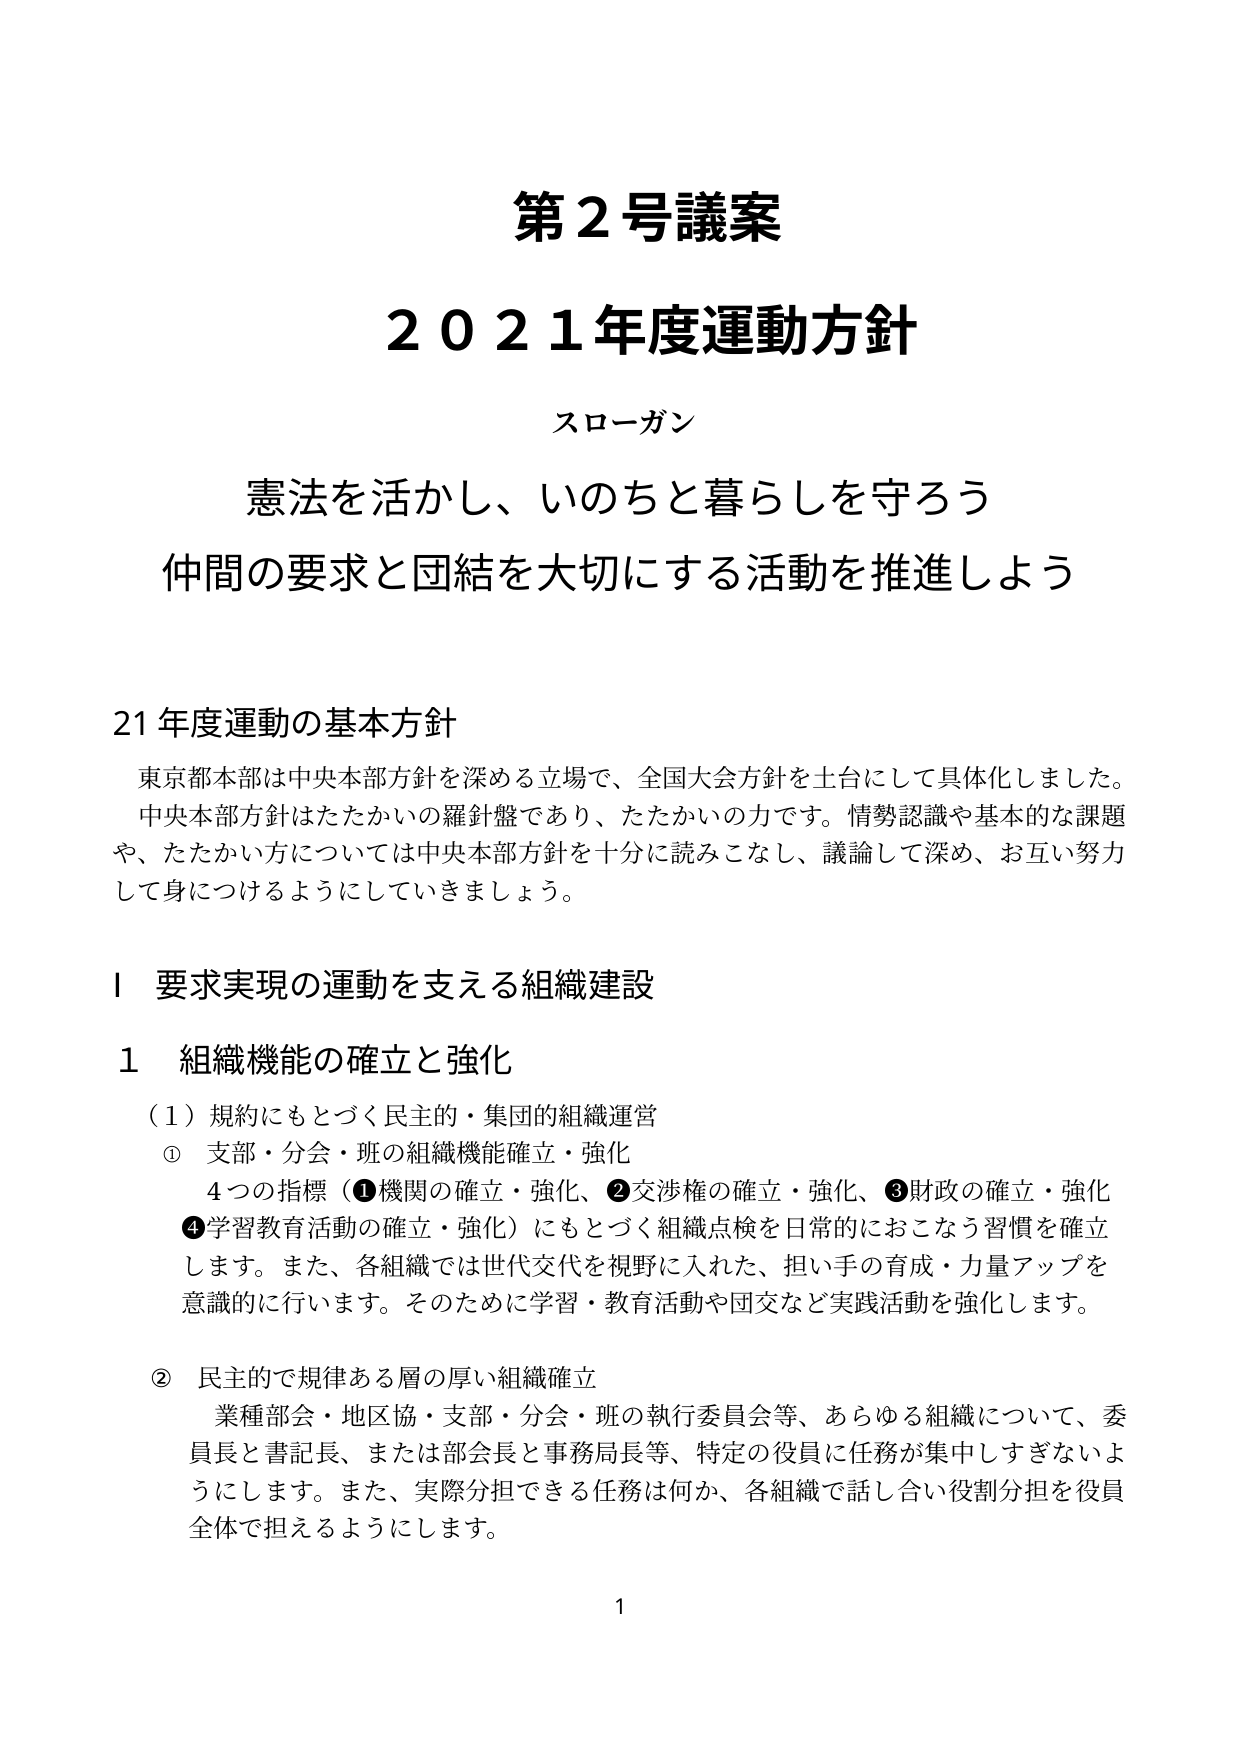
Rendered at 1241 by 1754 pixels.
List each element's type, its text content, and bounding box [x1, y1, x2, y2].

text 中央本部方針はたたかいの羅針盤であり、たたかいの力です。情勢認識や基本的な課題や、たたかい方については中央本部方針を十分に読みこなし、議論して深め、お互い努力して身につけるようにしていきましょう。 [112, 796, 1128, 908]
text 第２号議案 [112, 158, 1128, 271]
text 業種部会・地区協・支部・分会・班の執行委員会等、あらゆる組織について、委員長と書記長、または部会長と事務局長等、特定の役員に任務が集中しすぎないようにします。また、実際分担できる任務は何か、各組織で話し合い役割分担を役員全体で担えるようにします。 [112, 1396, 1128, 1546]
text ① 支部・分会・班の組織機能確立・強化 [112, 1133, 1128, 1171]
text 憲法を活かし、いのちと暮らしを守ろう [112, 458, 1128, 533]
text ② 民主的で規律ある層の厚い組織確立 [112, 1358, 1128, 1396]
text スローガン [112, 383, 1128, 458]
text ２０２１年度運動方針 [112, 271, 1128, 383]
text 東京都本部は中央本部方針を深める立場で、全国大会方針を土台にして具体化しました。 [112, 758, 1128, 796]
text 4つの指標（❶機関の確立・強化、❷交渉権の確立・強化、❸財政の確立・強化、❹学習教育活動の確立・強化）にもとづく組織点検を日常的におこなう習慣を確立します。また、各組織では世代交代を視野に入れた、担い手の育成・力量アップを意識的に行います。そのために学習・教育活動や団交など実践活動を強化します。 [156, 1171, 1112, 1321]
text 仲間の要求と団結を大切にする活動を推進しよう [112, 533, 1128, 608]
text （１）規約にもとづく民主的・集団的組織運営 [134, 1096, 1112, 1133]
text 21年度運動の基本方針 [112, 683, 1128, 758]
text Ⅰ 要求実現の運動を支える組織建設 [112, 946, 1128, 1021]
text １ 組織機能の確立と強化 [112, 1021, 1128, 1096]
